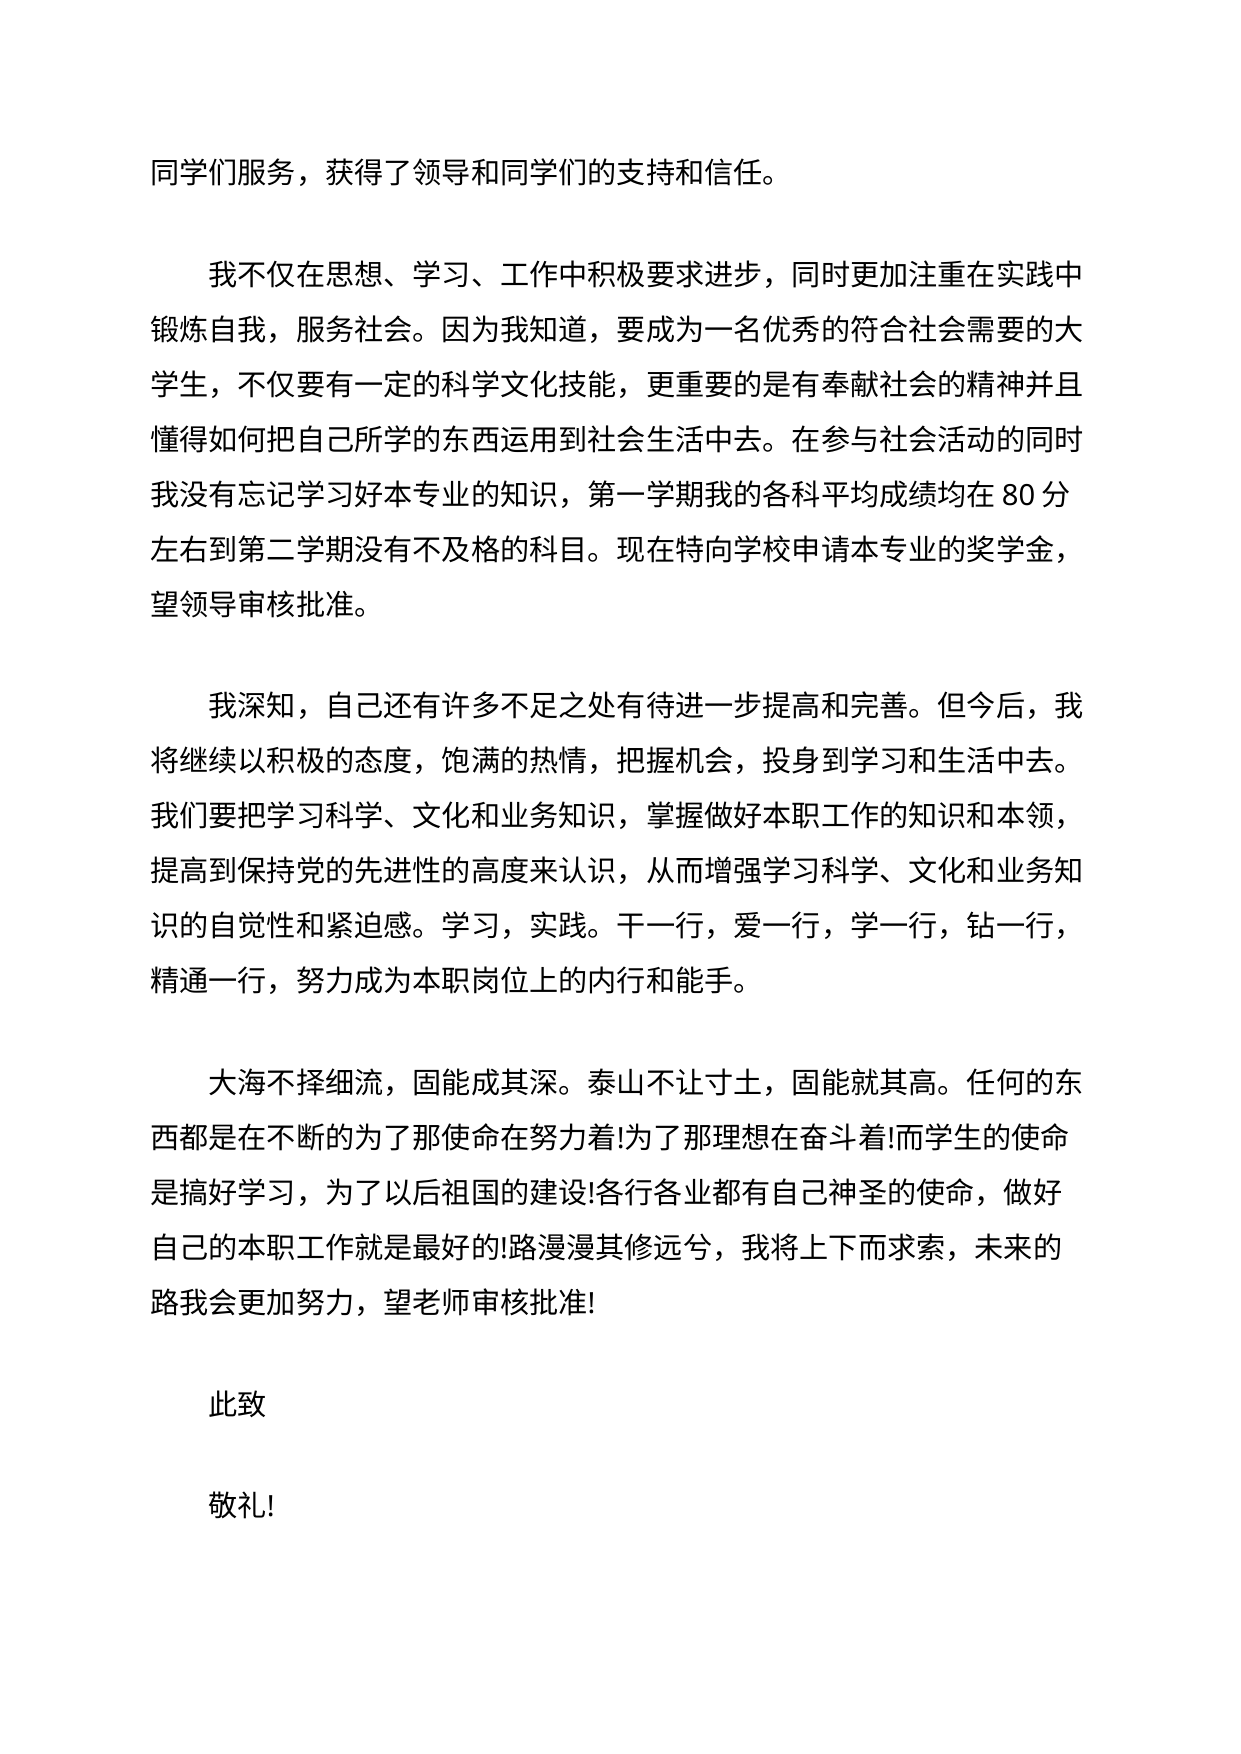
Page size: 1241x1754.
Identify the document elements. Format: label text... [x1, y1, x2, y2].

text 我深知，自己还有许多不足之处有待进一步提高和完善。但今后，我将继续以积极的态度，饱满的热情，把握机会，投身到学习和生活中去。我们要把学习科学、文化和业务知识，掌握做好本职工作的知识和本领，提高到保持党的先进性的高度来认识，从而增强学习科学、文化和业务知识的自觉性和紧迫感。学习，实践。干一行，爱一行，学一行，钻一行，精通一行，努力成为本职岗位上的内行和能手。 [150, 683, 1090, 1000]
text 此致 [150, 1381, 1090, 1423]
text 大海不择细流，固能成其深。泰山不让寸土，固能就其高。任何的东西都是在不断的为了那使命在努力着!为了那理想在奋斗着!而学生的使命是搞好学习，为了以后祖国的建设!各行各业都有自己神圣的使命，做好自己的本职工作就是最好的!路漫漫其修远兮，我将上下而求索，未来的路我会更加努力，望老师审核批准! [150, 1059, 1090, 1322]
text 敬礼! [150, 1483, 1090, 1525]
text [150, 150, 1090, 192]
text 我不仅在思想、学习、工作中积极要求进步，同时更加注重在实践中锻炼自我，服务社会。因为我知道，要成为一名优秀的符合社会需要的大学生，不仅要有一定的科学文化技能，更重要的是有奉献社会的精神并且懂得如何把自己所学的东西运用到社会生活中去。在参与社会活动的同时我没有忘记学习好本专业的知识，第一学期我的各科平均成绩均在80分左右到第二学期没有不及格的科目。现在特向学校申请本专业的奖学金，望领导审核批准。 [150, 252, 1090, 623]
